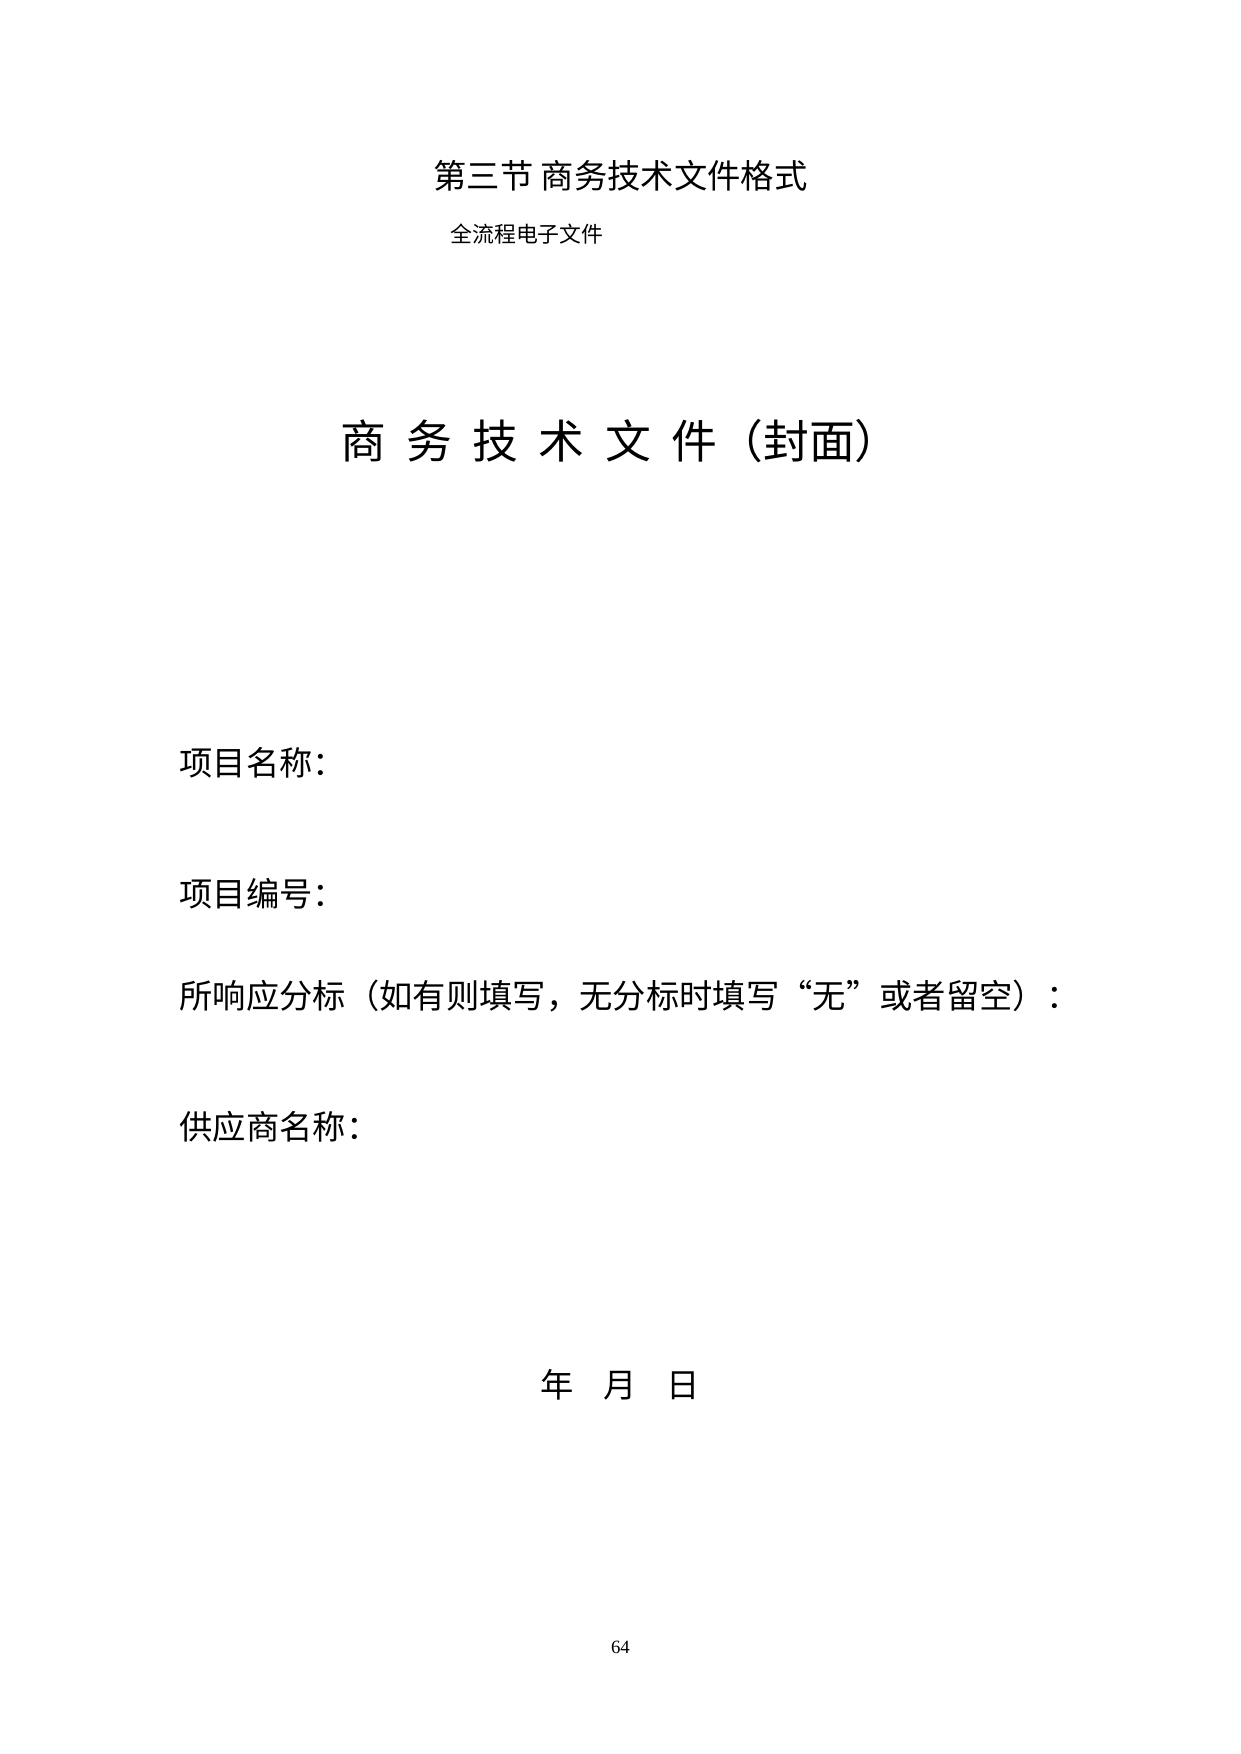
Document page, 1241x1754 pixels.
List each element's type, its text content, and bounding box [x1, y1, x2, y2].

text 项目名称： [112, 736, 1128, 784]
text 所响应分标（如有则填写，无分标时填写“无”或者留空）： [112, 970, 1128, 1018]
text 全流程电子文件 [112, 217, 1128, 249]
text 年 月 日 [112, 1359, 1128, 1407]
text 项目编号： [112, 867, 1128, 916]
subtitle 第三节 商务技术文件格式 [112, 150, 1128, 198]
text 商 务 技 术 文 件（封面） [112, 406, 1128, 472]
text 供应商名称： [112, 1101, 1128, 1149]
